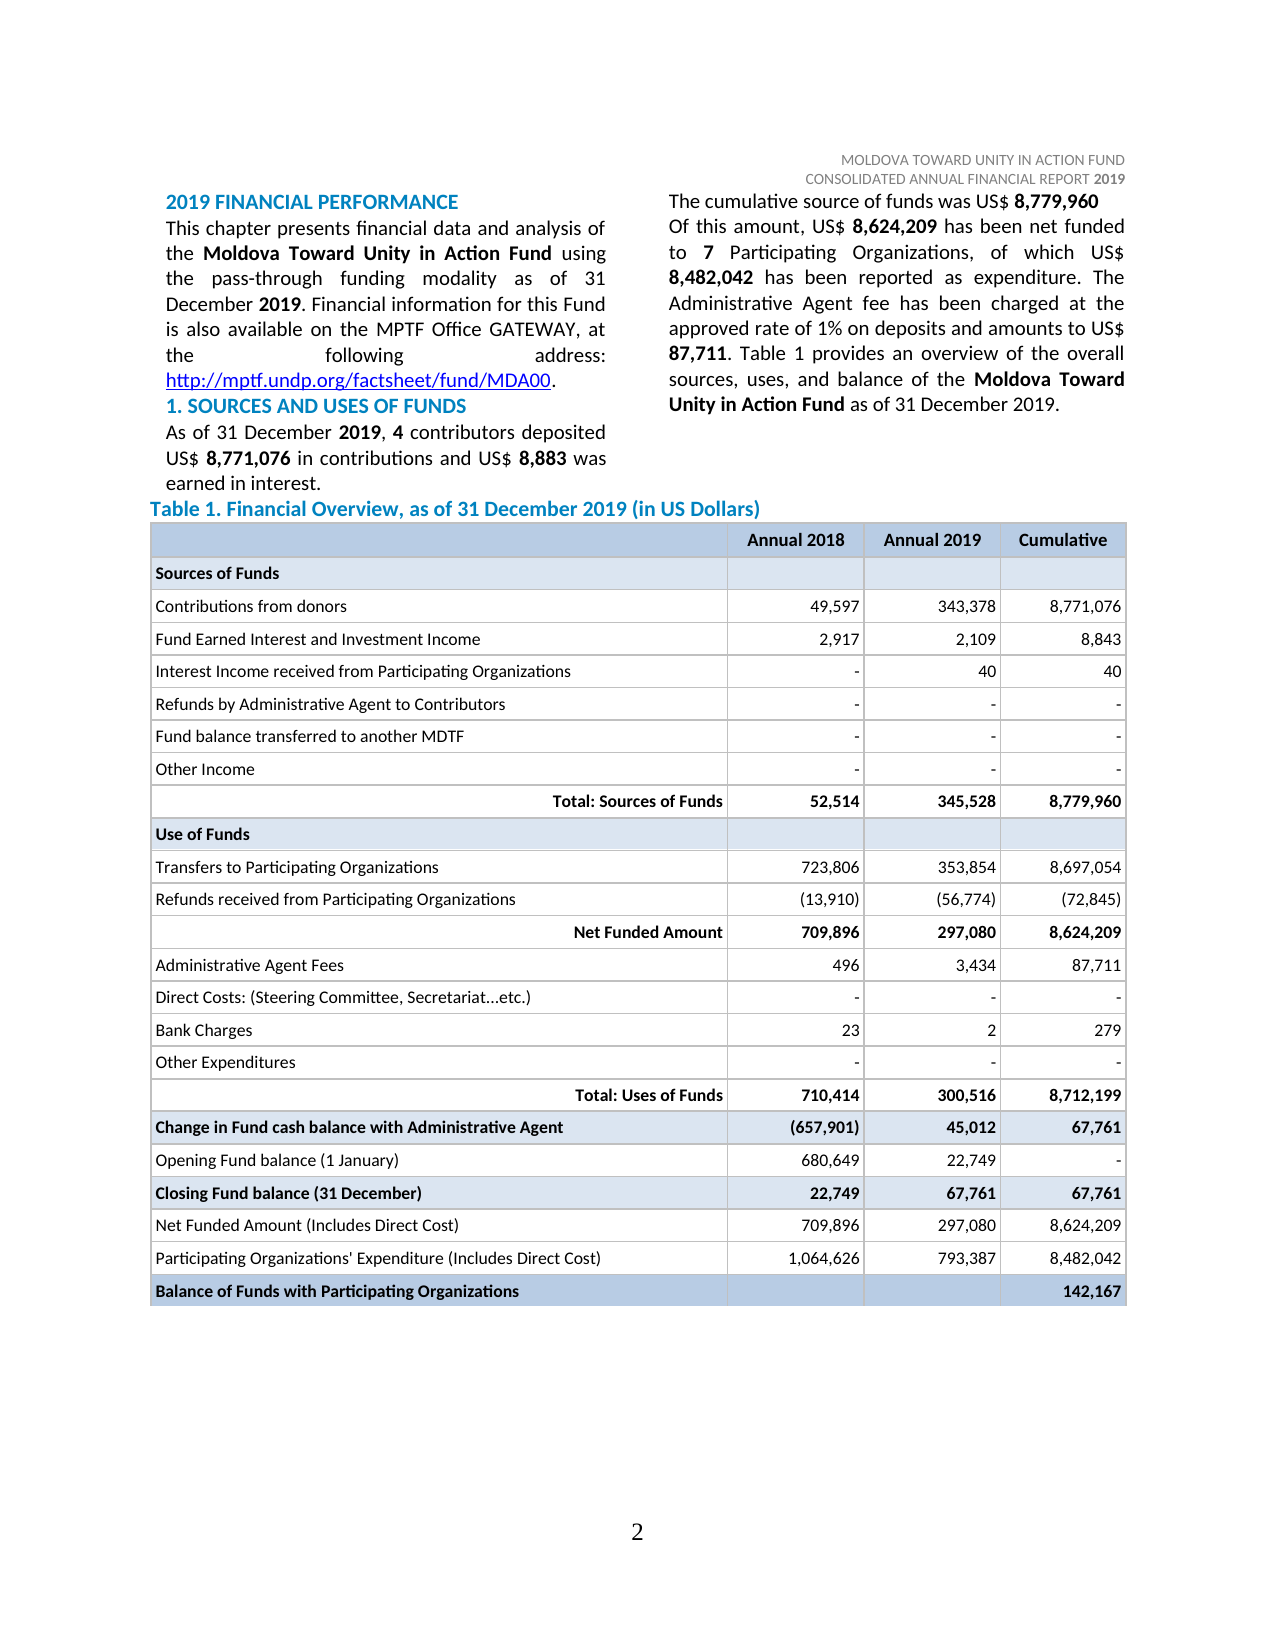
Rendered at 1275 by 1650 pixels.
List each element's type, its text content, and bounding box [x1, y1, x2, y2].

table_cell Total: Sources of Funds [152, 786, 727, 817]
table_cell Change in Fund cash balance with Administrative Agent [152, 1112, 727, 1143]
table_header Annual 2018 [728, 524, 863, 556]
table_cell - [865, 753, 1000, 784]
table_cell 142,167 [1001, 1275, 1125, 1306]
table_cell - [865, 1047, 1000, 1078]
text Table 1. Financial Overview, as of 31 December 2019 (in US Dollars) [150, 496, 1125, 522]
table_cell 8,843 [1001, 623, 1125, 654]
table_cell 709,896 [728, 916, 863, 947]
table_cell 8,697,054 [1001, 851, 1125, 882]
table_cell Use of Funds [152, 819, 727, 849]
table_cell [865, 819, 1000, 849]
table_cell 3,434 [865, 949, 1000, 980]
table_cell 22,749 [728, 1177, 863, 1208]
table_cell - [728, 688, 863, 719]
table_cell 45,012 [865, 1112, 1000, 1143]
table_cell Opening Fund balance (1 January) [152, 1145, 727, 1176]
table_cell 23 [728, 1014, 863, 1045]
table_cell 87,711 [1001, 949, 1125, 980]
table_cell - [865, 688, 1000, 719]
table_cell 1,064,626 [728, 1242, 863, 1273]
table_cell 710,414 [728, 1080, 863, 1110]
table_cell Administrative Agent Fees [152, 949, 727, 980]
table_header The cumulative source of funds was US$ 8,779,960 Of this amount, US$ 8,624,209 has been net funded to 7 Participating Organizations, of which US$ 8,482,042 has been reported as expenditure. The Administrative Agent fee has been charged at the approved rate of 1% on deposits and amounts to US$ 87,711. Table 1 provides an overview of the overall sources, uses, and balance of the Moldova Toward Unity in Action Fund as of 31 December 2019. [638, 188, 1125, 496]
table_cell Other Expenditures [152, 1047, 727, 1078]
table_header Cumulative [1001, 524, 1125, 556]
table_cell (56,774) [865, 884, 1000, 915]
table_cell - [1001, 721, 1125, 752]
table_cell 67,761 [1001, 1112, 1125, 1143]
table_cell Transfers to Participating Organizations [152, 851, 727, 882]
table_cell Participating Organizations' Expenditure (Includes Direct Cost) [152, 1242, 727, 1273]
table_cell - [728, 1047, 863, 1078]
table_cell [1001, 558, 1125, 589]
table_cell Refunds received from Participating Organizations [152, 884, 727, 915]
text MOLDOVA TOWARD UNITY IN ACTION FUND CONSOLIDATED ANNUAL FINANCIAL REPORT 2019 [150, 150, 1125, 188]
table_cell - [1001, 753, 1125, 784]
table_cell [1001, 819, 1125, 849]
table_cell 496 [728, 949, 863, 980]
table_cell 40 [1001, 656, 1125, 687]
table_cell - [865, 721, 1000, 752]
table_cell 343,378 [865, 590, 1000, 621]
table_cell Closing Fund balance (31 December) [152, 1177, 727, 1208]
table_cell [728, 1275, 863, 1306]
table_cell Other Income [152, 753, 727, 784]
table_cell (657,901) [728, 1112, 863, 1143]
table_cell 8,712,199 [1001, 1080, 1125, 1110]
table_cell 8,624,209 [1001, 916, 1125, 947]
table_cell 297,080 [865, 916, 1000, 947]
table_cell 8,779,960 [1001, 786, 1125, 817]
table_cell - [865, 982, 1000, 1013]
table_cell Direct Costs: (Steering Committee, Secretariat...etc.) [152, 982, 727, 1013]
table_cell Interest Income received from Participating Organizations [152, 656, 727, 687]
table_cell 2,917 [728, 623, 863, 654]
table_cell - [1001, 1145, 1125, 1176]
table_cell - [728, 656, 863, 687]
table_cell - [1001, 1047, 1125, 1078]
table_cell 279 [1001, 1014, 1125, 1045]
table_cell - [728, 721, 863, 752]
table_cell 2,109 [865, 623, 1000, 654]
table_cell [865, 558, 1000, 589]
table_cell 52,514 [728, 786, 863, 817]
table_cell Refunds by Administrative Agent to Contributors [152, 688, 727, 719]
table_cell 345,528 [865, 786, 1000, 817]
table_cell [728, 558, 863, 589]
table_cell 709,896 [728, 1210, 863, 1241]
table_cell (13,910) [728, 884, 863, 915]
table_cell 793,387 [865, 1242, 1000, 1273]
table_cell 8,771,076 [1001, 590, 1125, 621]
table_cell 49,597 [728, 590, 863, 621]
table_cell - [1001, 688, 1125, 719]
table_cell 67,761 [865, 1177, 1000, 1208]
table_header [152, 524, 727, 556]
table_cell 2 [865, 1014, 1000, 1045]
table_cell Bank Charges [152, 1014, 727, 1045]
table_cell (72,845) [1001, 884, 1125, 915]
table_cell 8,624,209 [1001, 1210, 1125, 1241]
table_cell 353,854 [865, 851, 1000, 882]
table_cell Sources of Funds [152, 558, 727, 589]
table_cell 300,516 [865, 1080, 1000, 1110]
table_header 2019 FINANCIAL PERFORMANCE This chapter presents financial data and analysis of the Moldova Toward Unity in Action Fund using the pass-through funding modality as of 31 December 2019. Financial information for this Fund is also available on the MPTF Office GATEWAY, at the following address: http://mptf.undp.org/factsheet/fund/MDA00. 1. SOURCES AND USES OF FUNDS As of 31 December 2019, 4 contributors deposited US$ 8,771,076 in contributions and US$ 8,883 was earned in interest. [150, 188, 637, 496]
table_cell - [1001, 982, 1125, 1013]
table_cell Fund Earned Interest and Investment Income [152, 623, 727, 654]
table_cell 297,080 [865, 1210, 1000, 1241]
table_cell Net Funded Amount (Includes Direct Cost) [152, 1210, 727, 1241]
table_cell 8,482,042 [1001, 1242, 1125, 1273]
table_cell Balance of Funds with Participating Organizations [152, 1275, 727, 1306]
table_cell 22,749 [865, 1145, 1000, 1176]
table_cell 680,649 [728, 1145, 863, 1176]
table_cell 723,806 [728, 851, 863, 882]
table_cell - [728, 982, 863, 1013]
table_cell Total: Uses of Funds [152, 1080, 727, 1110]
table_cell 67,761 [1001, 1177, 1125, 1208]
table_cell [865, 1275, 1000, 1306]
table_header Annual 2019 [865, 524, 1000, 556]
table_cell Net Funded Amount [152, 916, 727, 947]
table_cell Contributions from donors [152, 590, 727, 621]
table_cell Fund balance transferred to another MDTF [152, 721, 727, 752]
table_cell 40 [865, 656, 1000, 687]
table_cell - [728, 753, 863, 784]
table_cell [728, 819, 863, 849]
